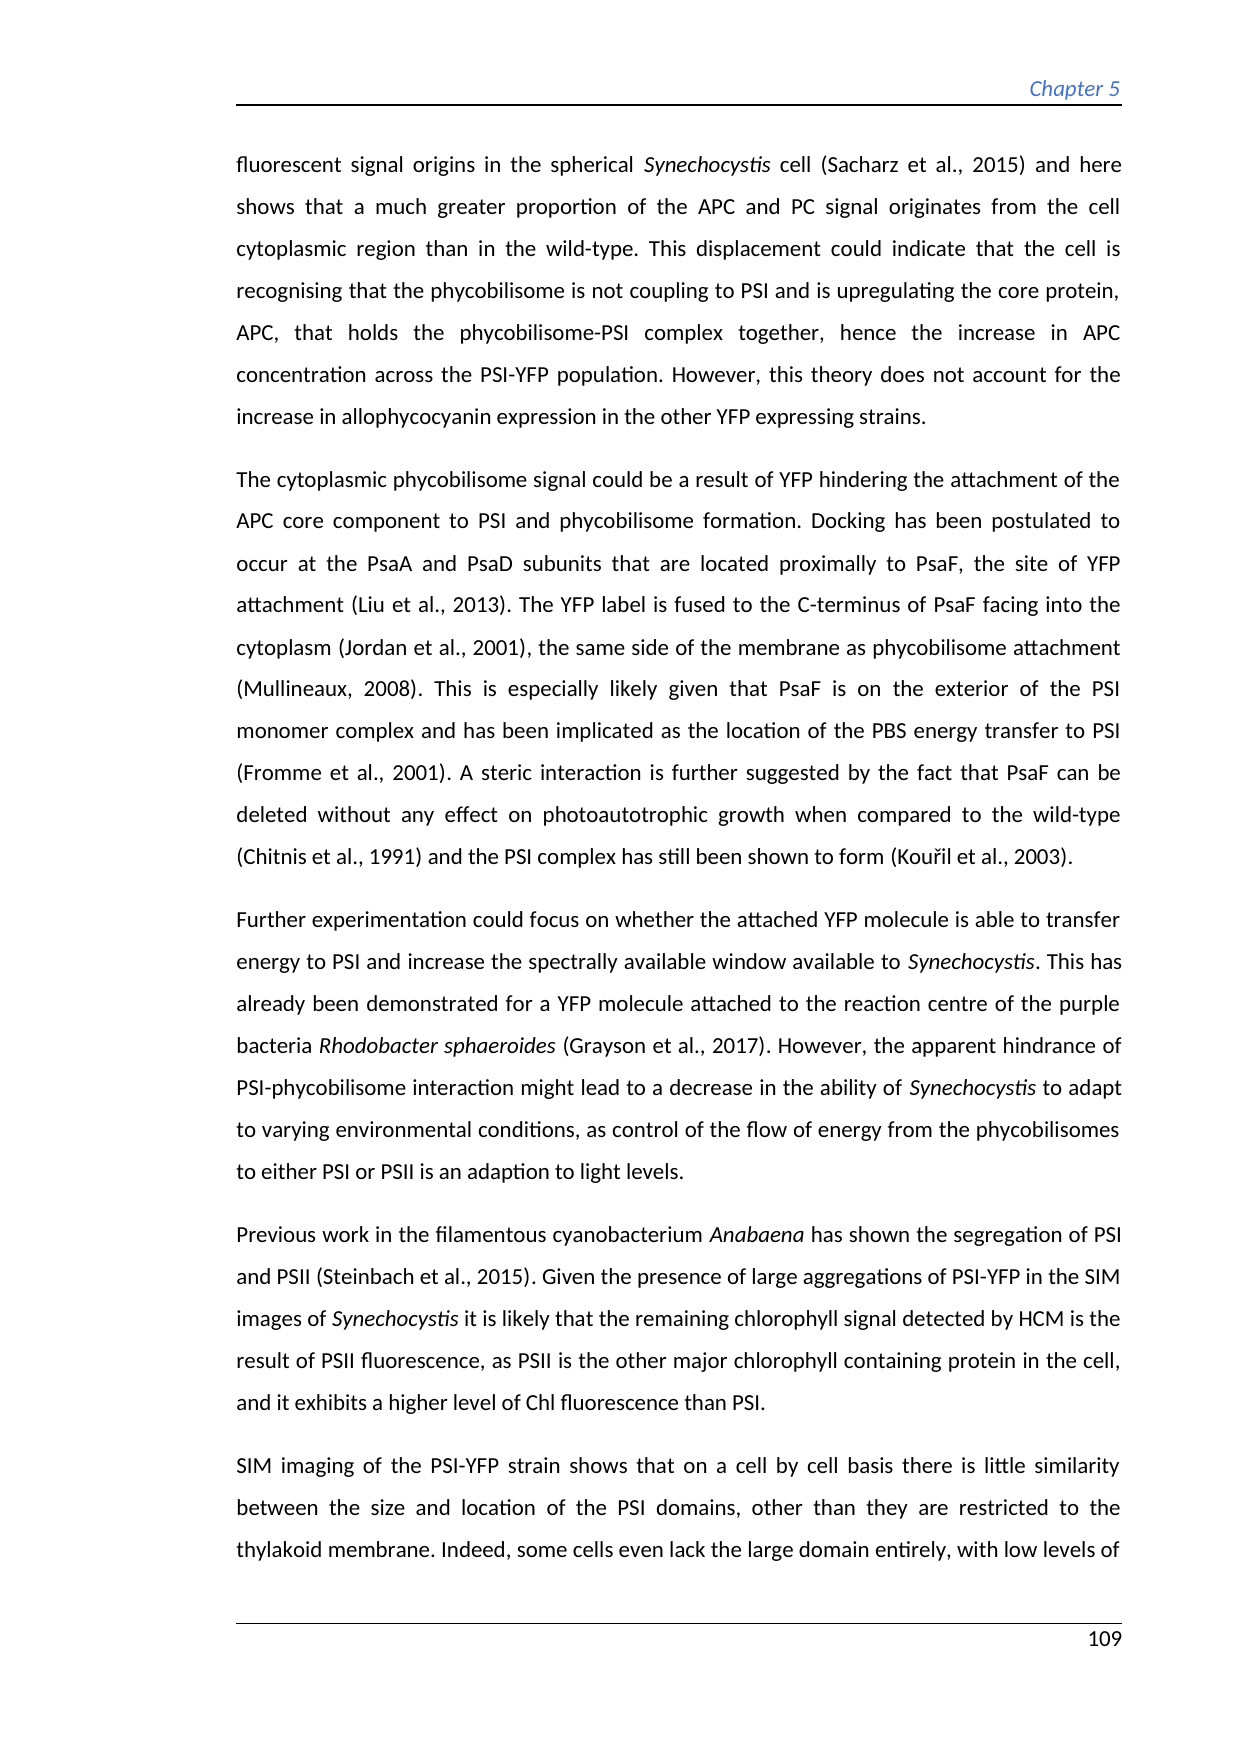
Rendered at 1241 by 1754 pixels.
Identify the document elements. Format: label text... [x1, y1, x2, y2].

text Previous work in the filamentous cyanobacterium Anabaena has shown the segregation of PSI and PSII (Steinbach et al., 2015). Given the presence of large aggregations of PSI-YFP in the SIM images of Synechocystis it is likely that the remaining chlorophyll signal detected by HCM is the result of PSII fluorescence, as PSII is the other major chlorophyll containing protein in the cell, and it exhibits a higher level of Chl fluorescence than PSI. [236, 1220, 1122, 1416]
text The cytoplasmic phycobilisome signal could be a result of YFP hindering the attachment of the APC core component to PSI and phycobilisome formation. Docking has been postulated to occur at the PsaA and PsaD subunits that are located proximally to PsaF, the site of YFP attachment (Liu et al., 2013). The YFP label is fused to the C-terminus of PsaF facing into the cytoplasm (Jordan et al., 2001), the same side of the membrane as phycobilisome attachment (Mullineaux, 2008). This is especially likely given that PsaF is on the exterior of the PSI monomer complex and has been implicated as the location of the PBS energy transfer to PSI (Fromme et al., 2001). A steric interaction is further suggested by the fact that PsaF can be deleted without any effect on photoautotrophic growth when compared to the wild-type (Chitnis et al., 1991) and the PSI complex has still been shown to form (Kouřil et al., 2003). [236, 465, 1122, 871]
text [236, 1451, 1122, 1563]
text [236, 150, 1122, 430]
text Further experimentation could focus on whether the attached YFP molecule is able to transfer energy to PSI and increase the spectrally available window available to Synechocystis. This has already been demonstrated for a YFP molecule attached to the reaction centre of the purple bacteria Rhodobacter sphaeroides (Grayson et al., 2017). However, the apparent hindrance of PSI-phycobilisome interaction might lead to a decrease in the ability of Synechocystis to adapt to varying environmental conditions, as control of the flow of energy from the phycobilisomes to either PSI or PSII is an adaption to light levels. [236, 905, 1122, 1185]
